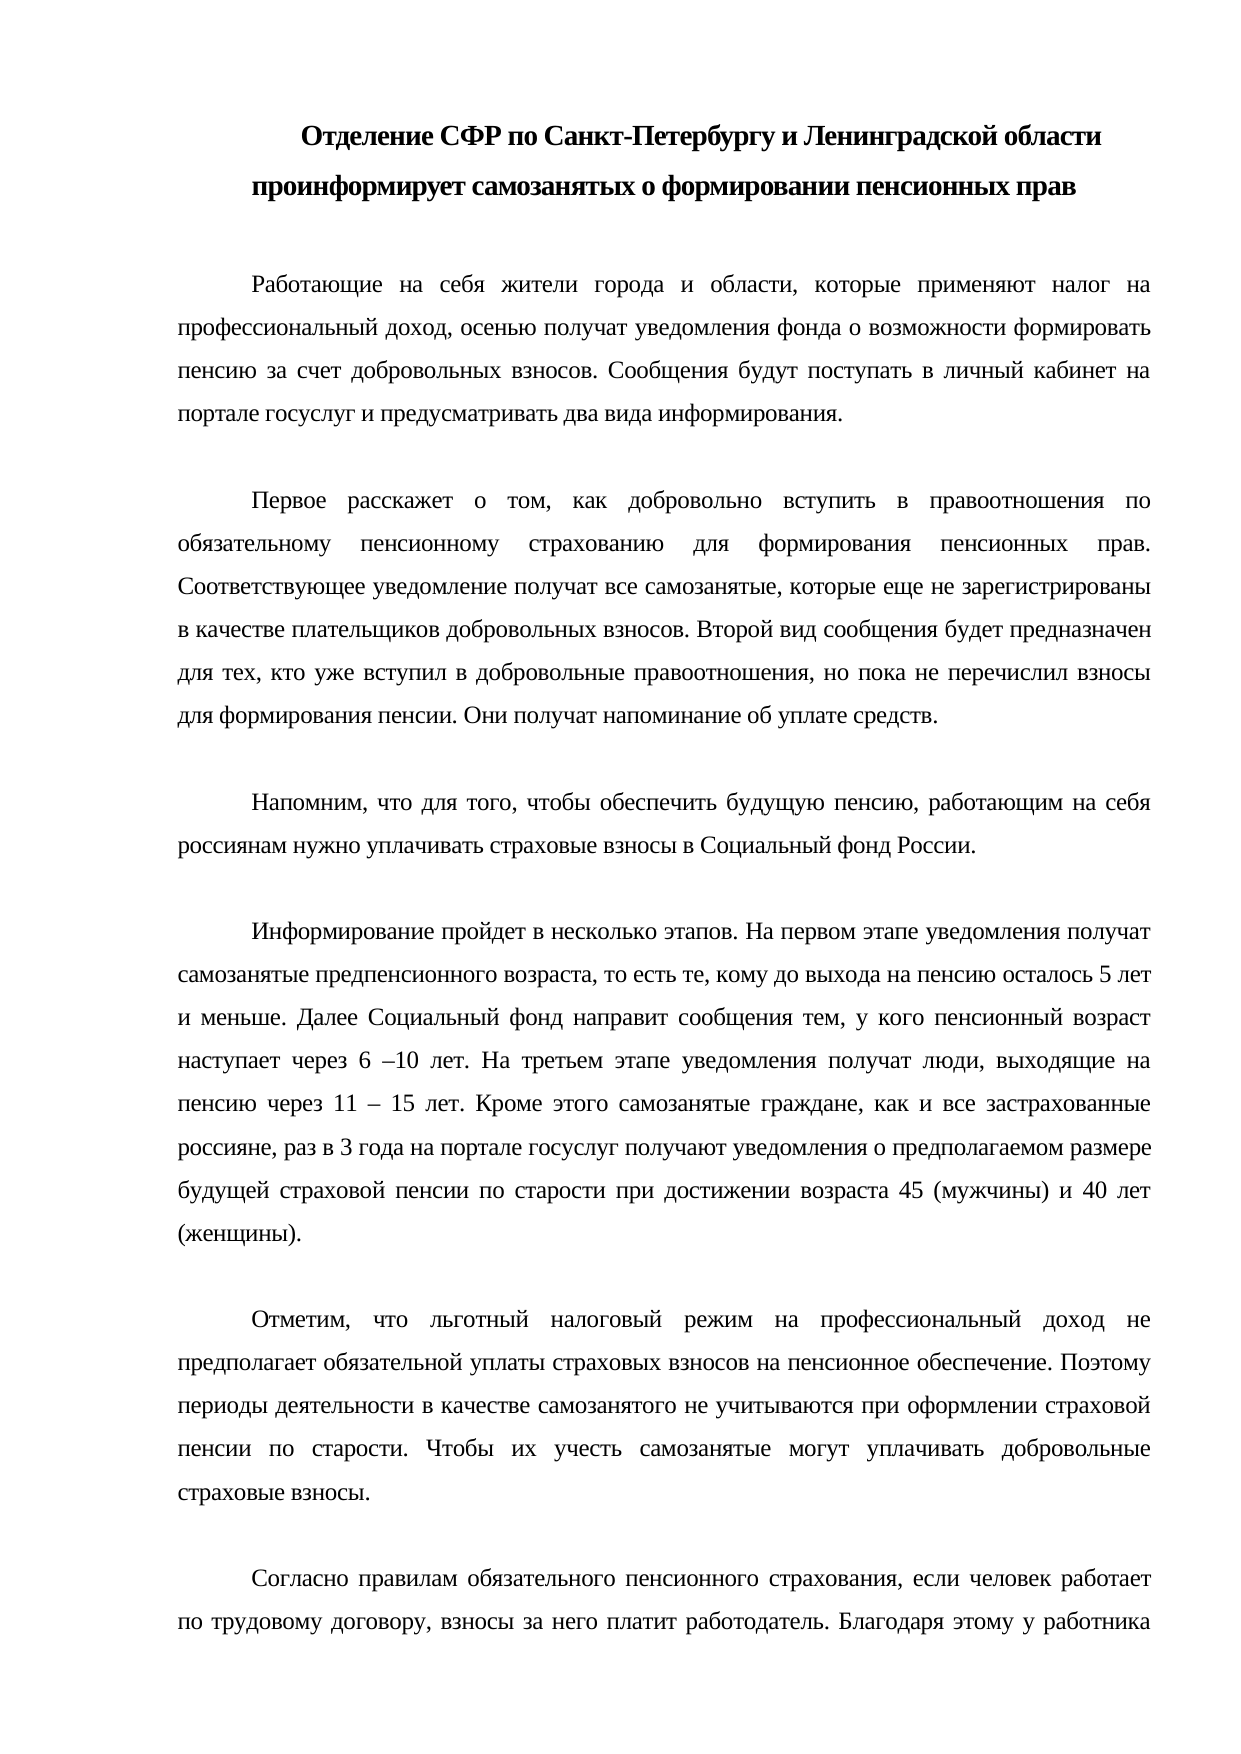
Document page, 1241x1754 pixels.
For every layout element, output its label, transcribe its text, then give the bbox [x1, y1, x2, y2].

text Информирование пройдет в несколько этапов. На первом этапе уведомления получат самозанятые предпенсионного возраста, то есть те, кому до выхода на пенсию осталось 5 лет и меньше. Далее Социальный фонд направит сообщения тем, у кого пенсионный возраст наступает через 6 –10 лет. На третьем этапе уведомления получат люди, выходящие на пенсию через 11 – 15 лет. Кроме этого самозанятые граждане, как и все застрахованные россияне, раз в 3 года на портале госуслуг получают уведомления о предполагаемом размере будущей страховой пенсии по старости при достижении возраста 45 (мужчины) и 40 лет (женщины). [177, 916, 1152, 1247]
text Работающие на себя жители города и области, которые применяют налог на профессиональный доход, осенью получат уведомления фонда о возможности формировать пенсию за счет добровольных взносов. Сообщения будут поступать в личный кабинет на портале госуслуг и предусматривать два вида информирования. [177, 269, 1152, 427]
text Первое расскажет о том, как добровольно вступить в правоотношения по обязательному пенсионному страхованию для формирования пенсионных прав. Соответствующее уведомление получат все самозанятые, которые еще не зарегистрированы в качестве плательщиков добровольных взносов. Второй вид сообщения будет предназначен для тех, кто уже вступил в добровольные правоотношения, но пока не перечислил взносы для формирования пенсии. Они получат напоминание об уплате средств. [177, 485, 1152, 729]
text Отделение СФР по Санкт-Петербургу и Ленинградской области проинформирует самозанятых о формировании пенсионных прав [177, 118, 1152, 202]
text Напомним, что для того, чтобы обеспечить будущую пенсию, работающим на себя россиянам нужно уплачивать страховые взносы в Социальный фонд России. [177, 787, 1152, 858]
text Отметим, что льготный налоговый режим на профессиональный доход не предполагает обязательной уплаты страховых взносов на пенсионное обеспечение. Поэтому периоды деятельности в качестве самозанятого не учитываются при оформлении страховой пенсии по старости. Чтобы их учесть самозанятые могут уплачивать добровольные страховые взносы. [177, 1304, 1152, 1505]
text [177, 1563, 1152, 1635]
